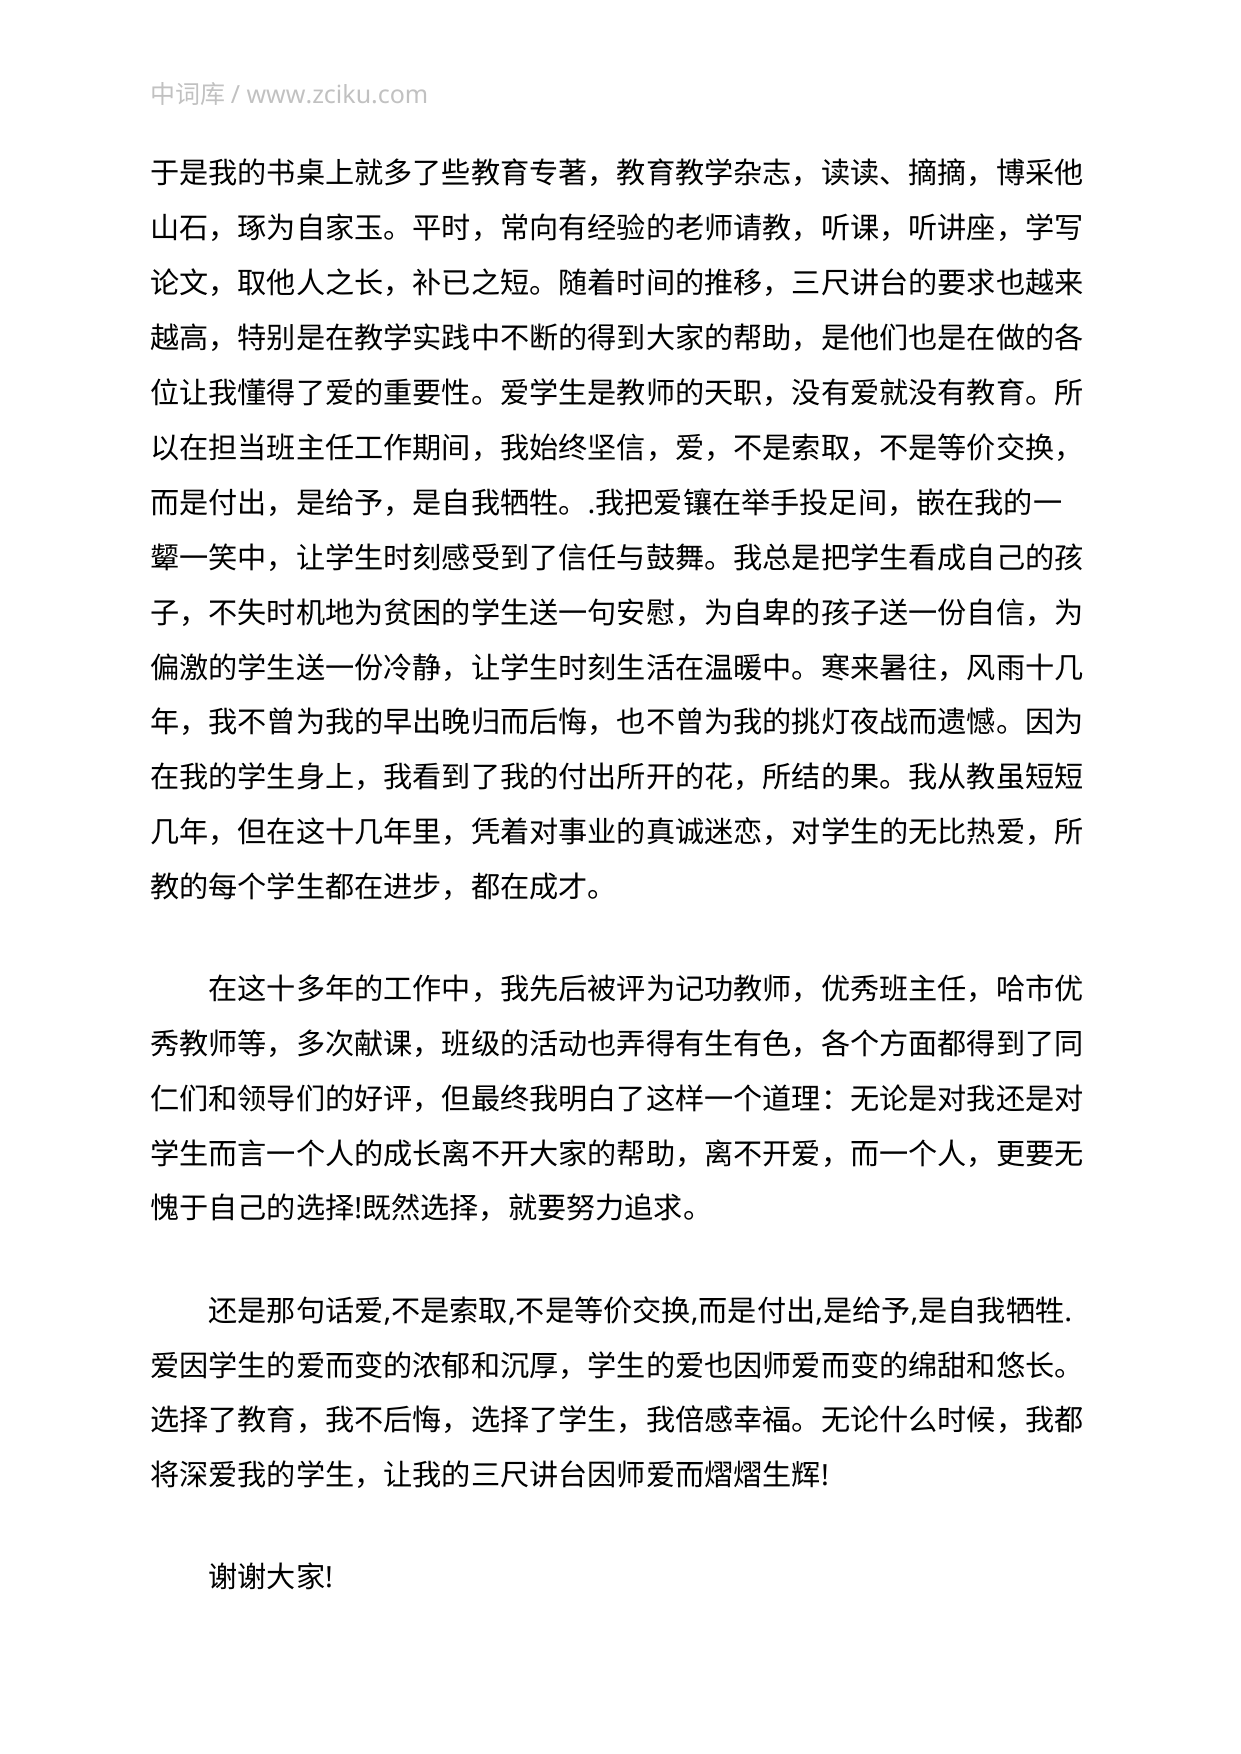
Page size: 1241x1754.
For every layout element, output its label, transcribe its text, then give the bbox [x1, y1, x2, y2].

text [150, 150, 1090, 906]
text 谢谢大家! [150, 1554, 1090, 1596]
text 还是那句话爱,不是索取,不是等价交换,而是付出,是给予,是自我牺牲.爱因学生的爱而变的浓郁和沉厚，学生的爱也因师爱而变的绵甜和悠长。选择了教育，我不后悔，选择了学生，我倍感幸福。无论什么时候，我都将深爱我的学生，让我的三尺讲台因师爱而熠熠生辉! [150, 1287, 1090, 1494]
text 在这十多年的工作中，我先后被评为记功教师，优秀班主任，哈市优秀教师等，多次献课，班级的活动也弄得有生有色，各个方面都得到了同仁们和领导们的好评，但最终我明白了这样一个道理：无论是对我还是对学生而言一个人的成长离不开大家的帮助，离不开爱，而一个人，更要无愧于自己的选择!既然选择，就要努力追求。 [150, 966, 1090, 1227]
